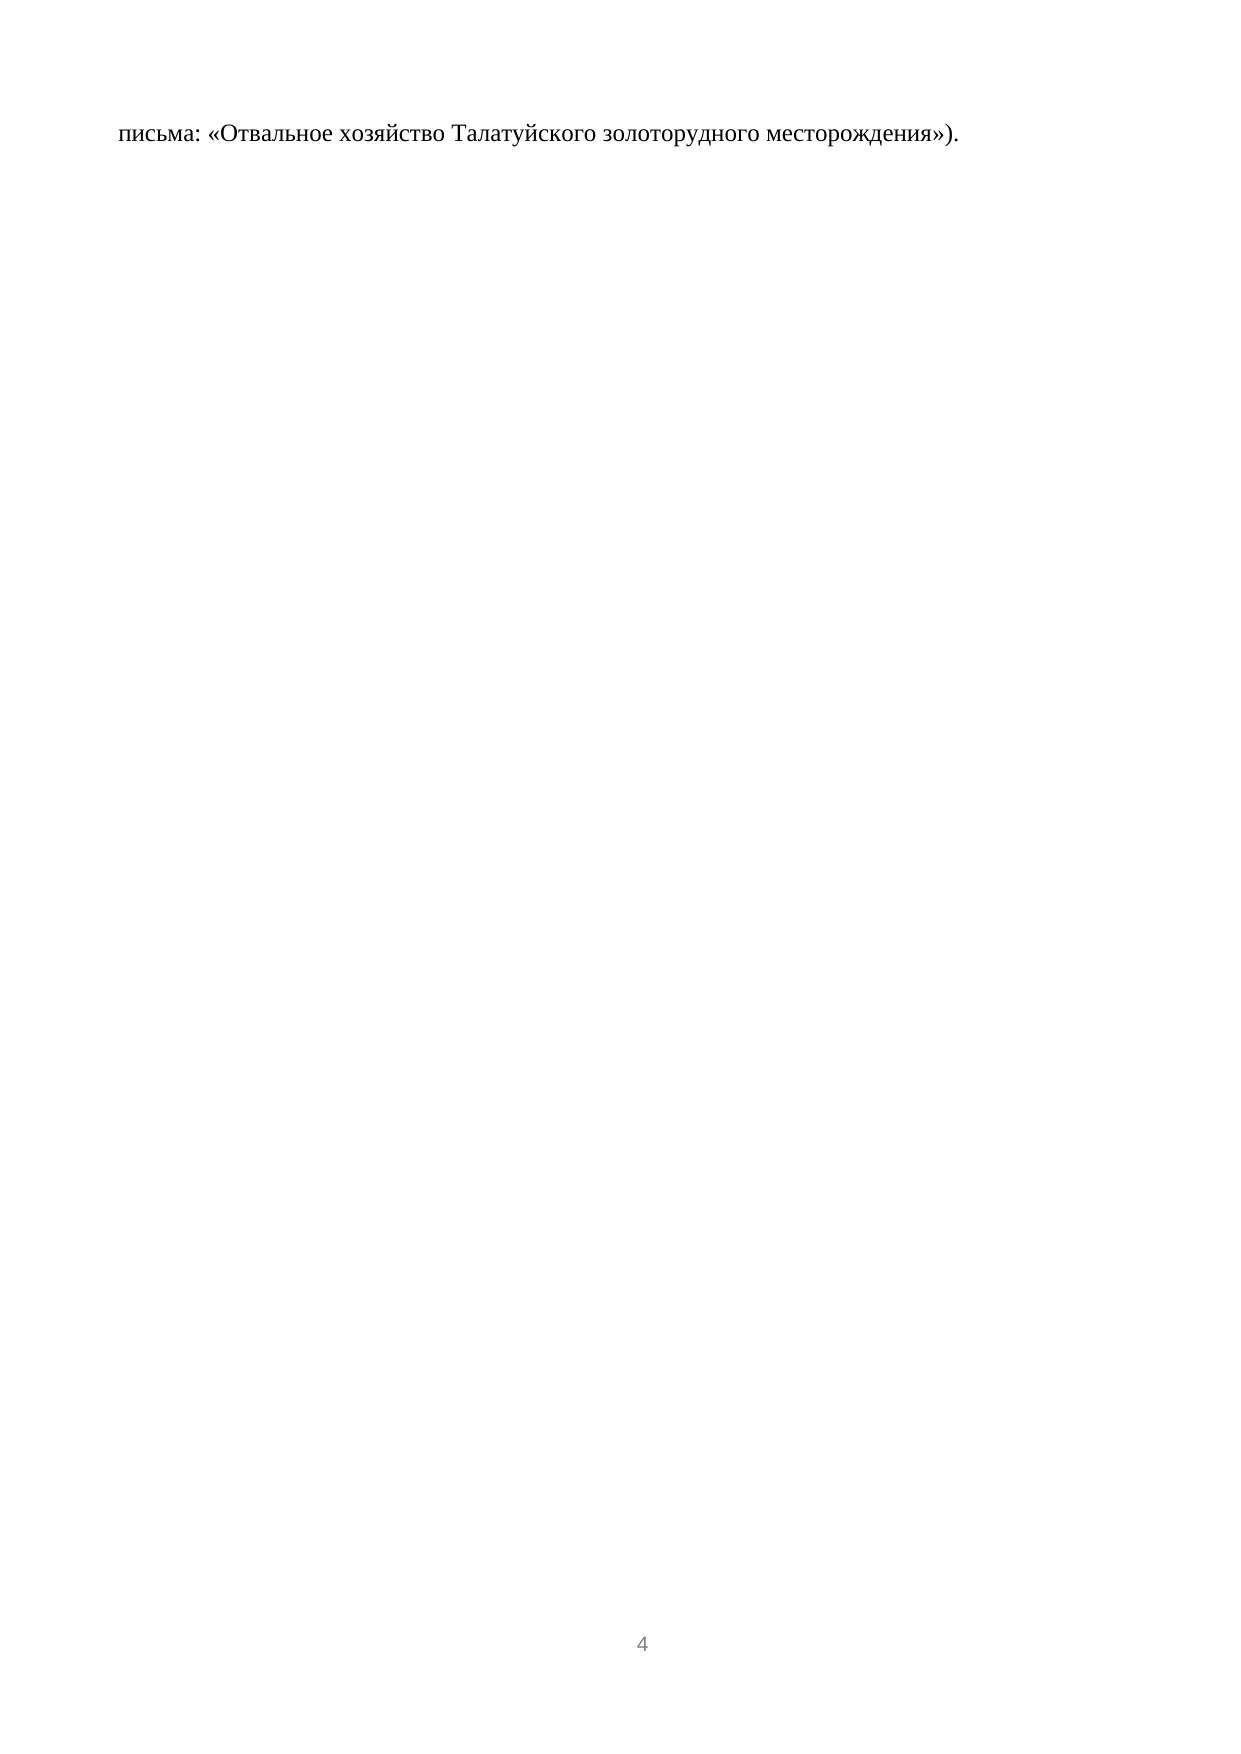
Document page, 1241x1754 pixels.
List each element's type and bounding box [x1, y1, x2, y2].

text [118, 118, 1167, 147]
